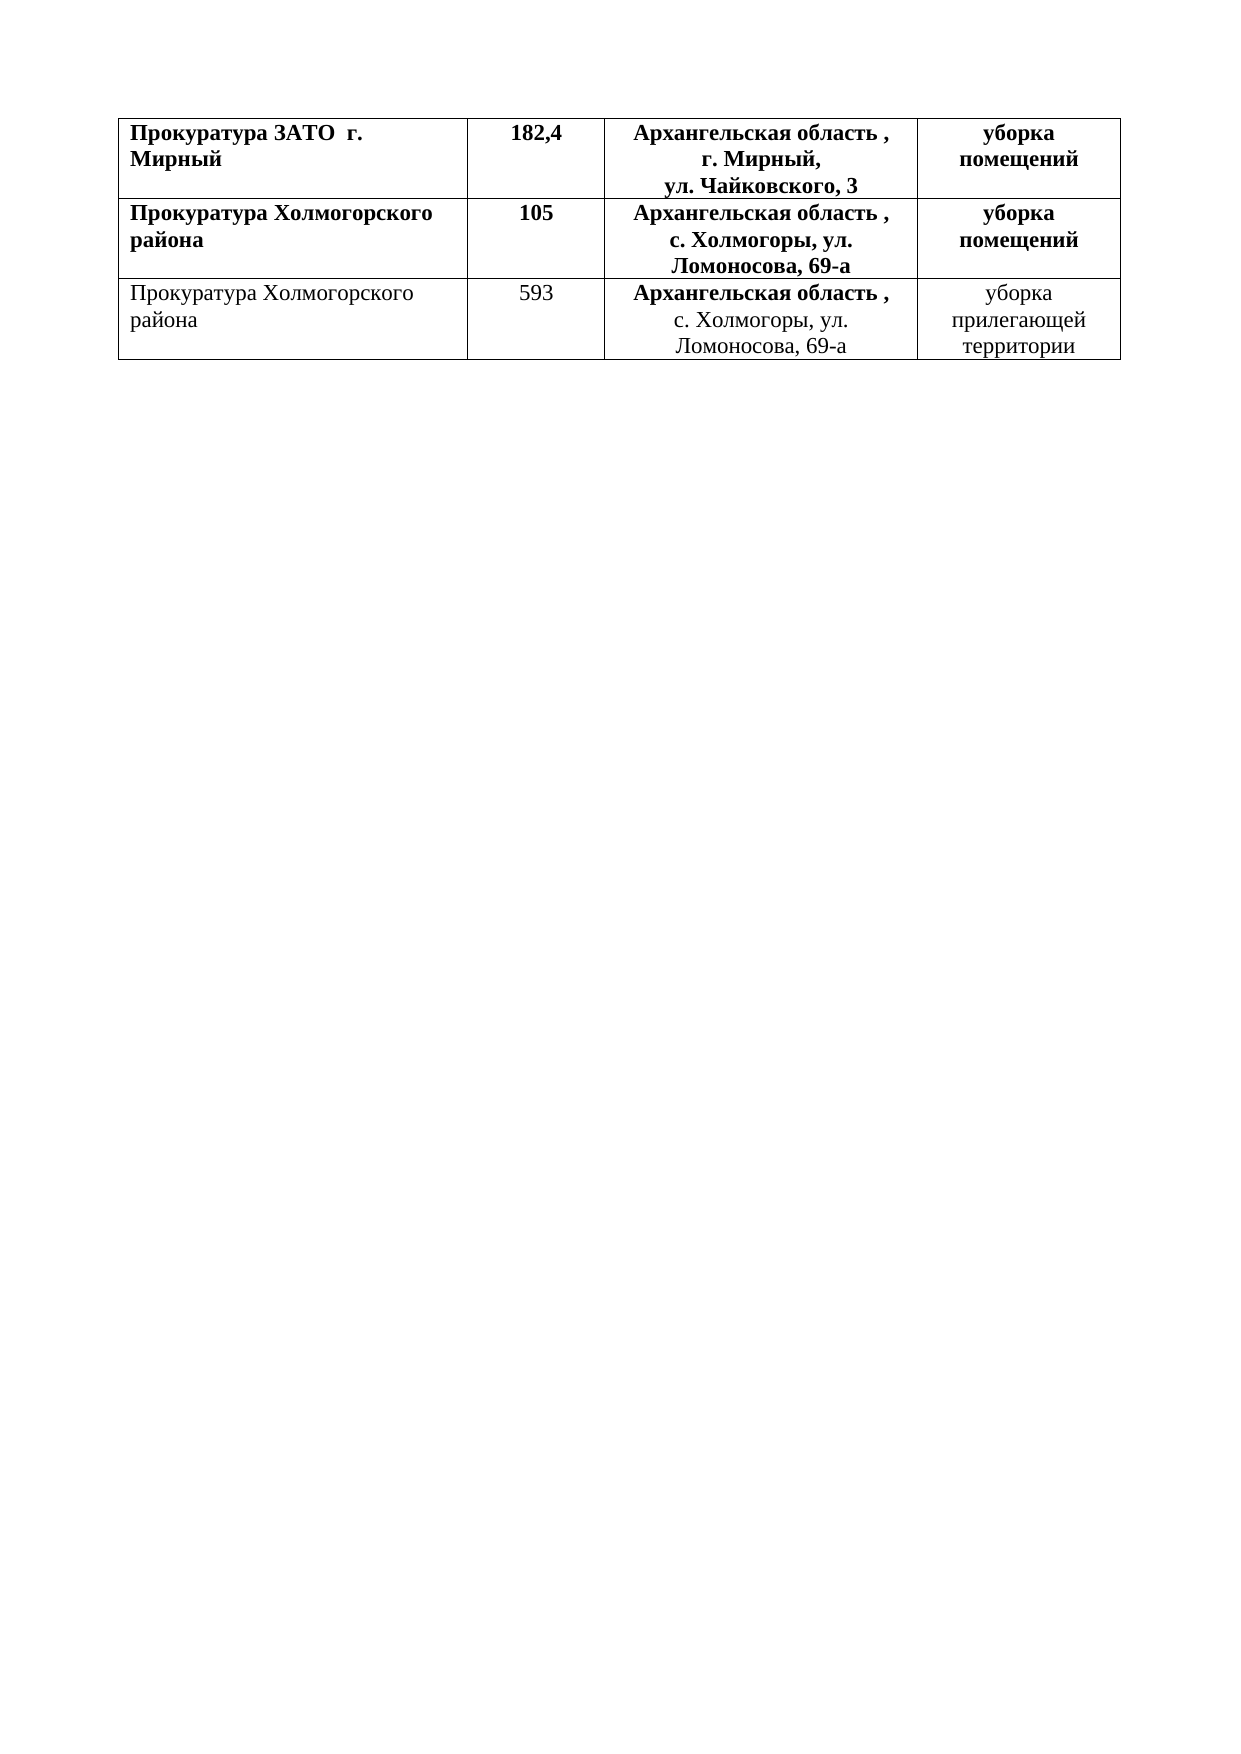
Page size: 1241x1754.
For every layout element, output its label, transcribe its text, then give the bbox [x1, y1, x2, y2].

table_cell Прокуратура Холмогорского района [119, 199, 467, 278]
table_cell 105 [468, 199, 604, 278]
table_cell 182,4 [468, 119, 604, 198]
table_cell Архангельская область , с. Холмогоры, ул. Ломоносова, 69-а [605, 199, 917, 278]
table_cell Архангельская область , с. Холмогоры, ул. Ломоносова, 69-а [605, 279, 917, 358]
table_cell уборка помещений [918, 199, 1120, 278]
table_cell уборка прилегающей территории [918, 279, 1120, 358]
table_cell Архангельская область , г. Мирный, ул. Чайковского, 3 [605, 119, 917, 198]
table_cell Прокуратура Холмогорского района [119, 279, 467, 358]
table_cell Прокуратура ЗАТО г. Мирный [119, 119, 467, 198]
table_cell 593 [468, 279, 604, 358]
table_cell уборка помещений [918, 119, 1120, 198]
